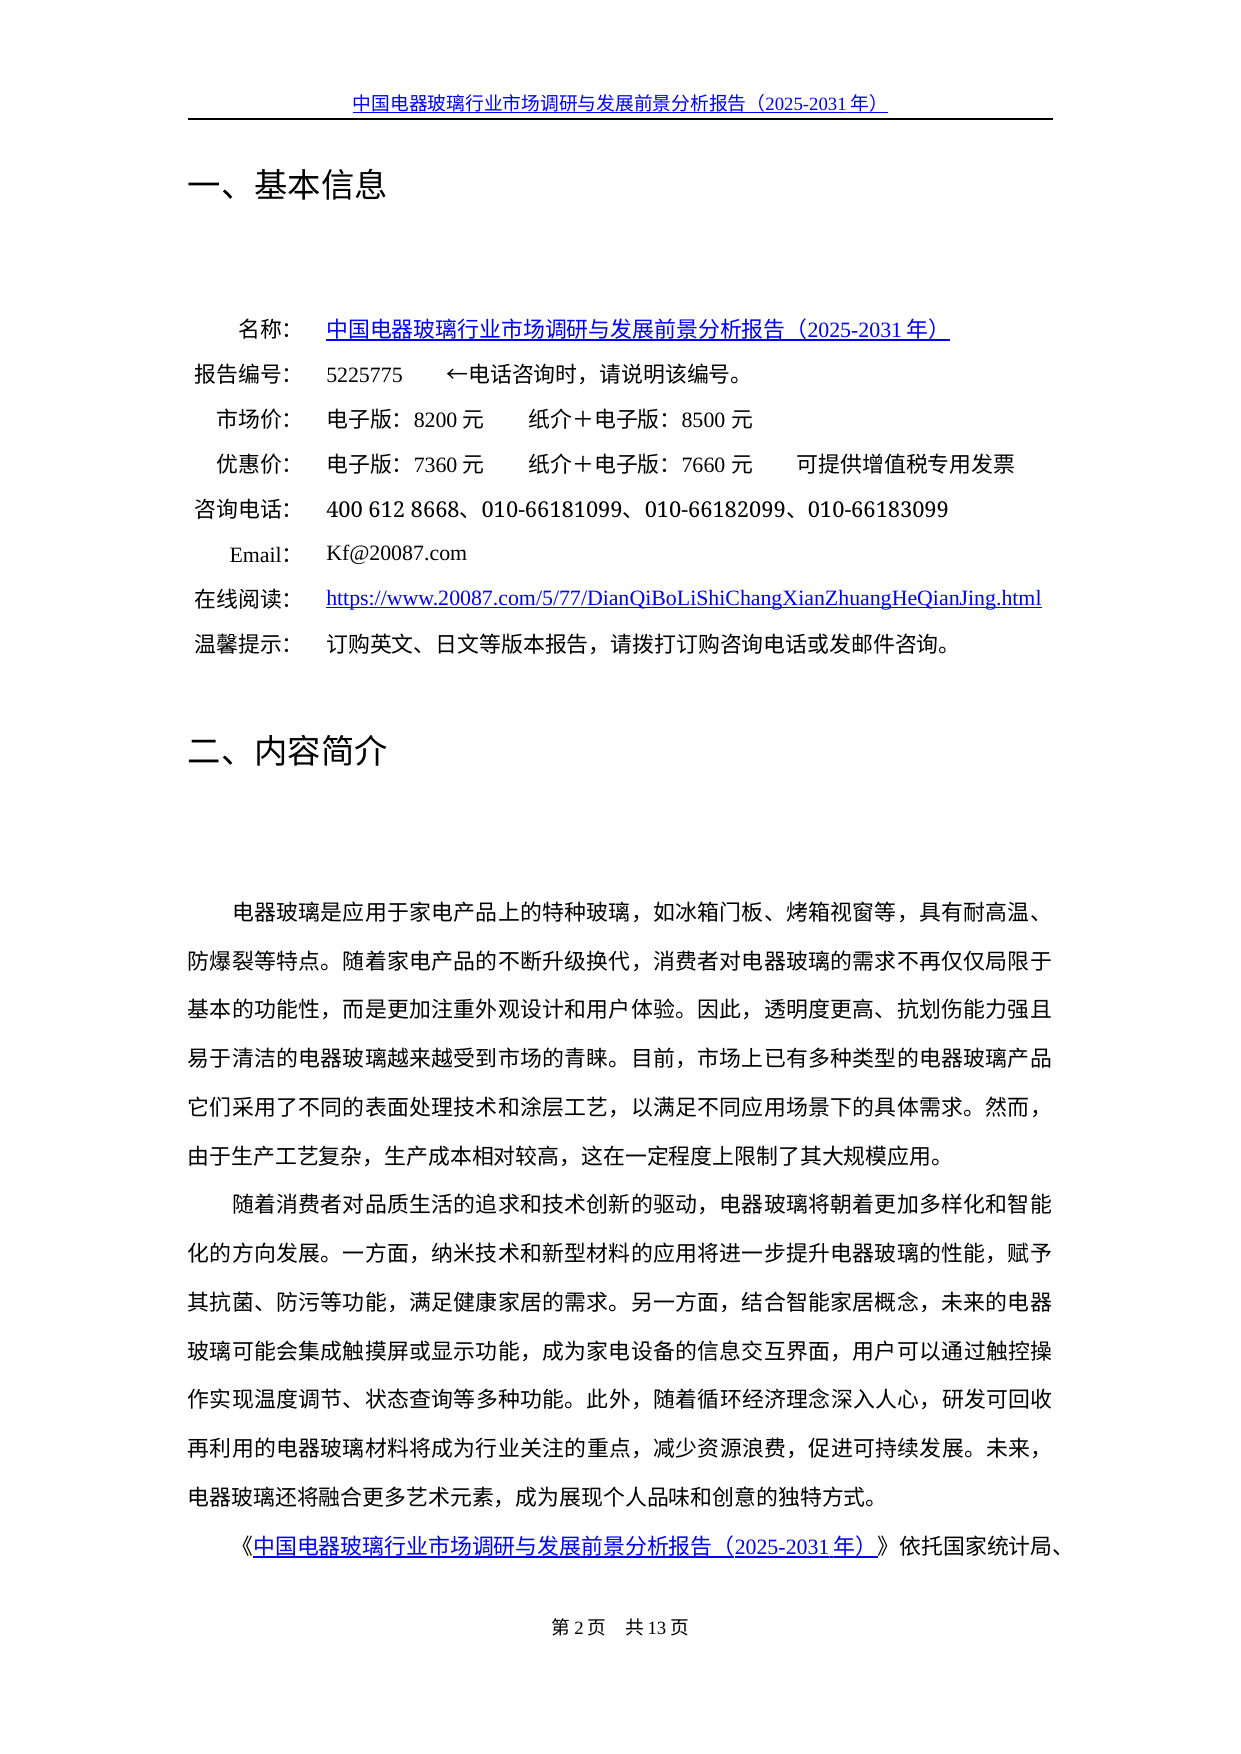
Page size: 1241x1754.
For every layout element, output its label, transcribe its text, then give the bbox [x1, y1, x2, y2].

table_cell 400 612 8668、010-66181099、010-66182099、010-66183099 [315, 492, 1073, 537]
title 一、基本信息 [187, 150, 1053, 215]
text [187, 894, 1053, 1561]
table_cell 电子版：8200 元 纸介＋电子版：8500 元 [315, 402, 1073, 447]
table_cell 在线阅读： [167, 582, 315, 627]
table_cell 咨询电话： [167, 492, 315, 537]
table_cell 温馨提示： [167, 627, 315, 672]
table_header 中国电器玻璃行业市场调研与发展前景分析报告（2025-2031年） [315, 312, 1073, 357]
table_cell Email： [167, 537, 315, 582]
table_cell 电子版：7360 元 纸介＋电子版：7660 元 可提供增值税专用发票 [315, 447, 1073, 492]
table_cell [315, 582, 1073, 627]
table_cell Kf@20087.com [315, 537, 1073, 582]
table_cell 订购英文、日文等版本报告，请拨打订购咨询电话或发邮件咨询。 [315, 627, 1073, 672]
table_cell 市场价： [167, 402, 315, 447]
table_cell 5225775 ←电话咨询时，请说明该编号。 [315, 357, 1073, 402]
table_cell 报告编号： [167, 357, 315, 402]
title 二、内容简介 [187, 717, 1053, 782]
table_cell 优惠价： [167, 447, 315, 492]
table_header 名称： [167, 312, 315, 357]
